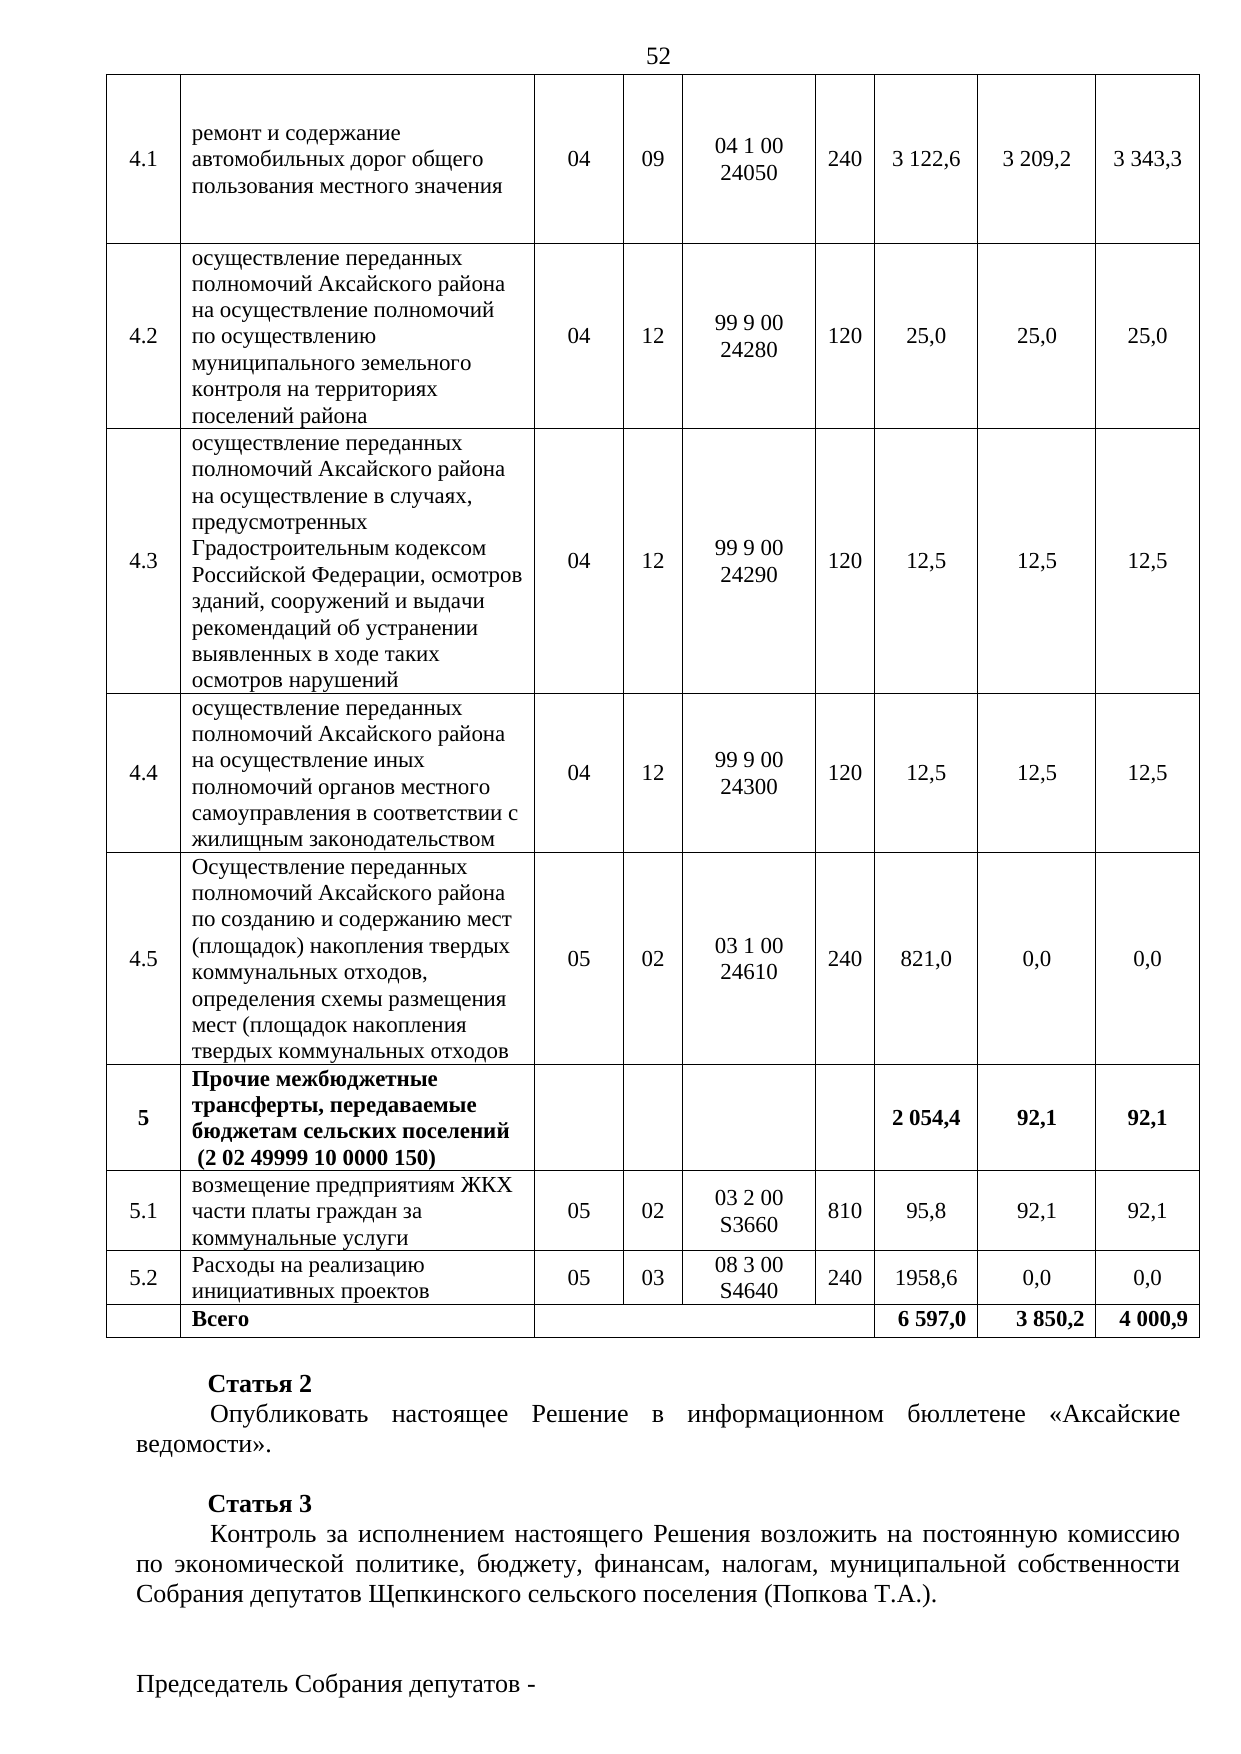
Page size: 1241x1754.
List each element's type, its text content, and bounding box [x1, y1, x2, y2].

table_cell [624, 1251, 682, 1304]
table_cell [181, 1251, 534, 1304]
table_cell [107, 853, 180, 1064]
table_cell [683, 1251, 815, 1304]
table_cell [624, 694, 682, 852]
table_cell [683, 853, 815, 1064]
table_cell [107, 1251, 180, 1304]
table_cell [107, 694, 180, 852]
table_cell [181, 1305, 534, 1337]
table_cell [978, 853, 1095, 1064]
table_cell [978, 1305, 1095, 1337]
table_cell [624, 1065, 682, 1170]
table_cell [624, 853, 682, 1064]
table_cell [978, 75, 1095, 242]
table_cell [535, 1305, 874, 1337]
text Председатель Собрания депутатов - [136, 1668, 1181, 1698]
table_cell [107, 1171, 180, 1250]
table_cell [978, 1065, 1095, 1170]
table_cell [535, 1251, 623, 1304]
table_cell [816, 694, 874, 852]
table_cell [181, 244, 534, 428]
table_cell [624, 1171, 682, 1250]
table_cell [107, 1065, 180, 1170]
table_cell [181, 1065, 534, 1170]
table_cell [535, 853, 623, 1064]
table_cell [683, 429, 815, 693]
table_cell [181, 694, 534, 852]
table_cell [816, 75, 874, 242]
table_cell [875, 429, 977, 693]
text Контроль за исполнением настоящего Решения возложить на постоянную комиссию по экономической политике, бюджету, финансам, налогам, муниципальной собственности Собрания депутатов Щепкинского сельского поселения (Попкова Т.А.). [136, 1518, 1181, 1608]
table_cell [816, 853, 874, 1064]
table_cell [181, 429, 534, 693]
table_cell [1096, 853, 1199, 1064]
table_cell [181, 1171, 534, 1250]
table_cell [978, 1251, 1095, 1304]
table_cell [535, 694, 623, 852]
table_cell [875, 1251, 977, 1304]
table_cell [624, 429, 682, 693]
text Статья 2 [136, 1368, 1181, 1398]
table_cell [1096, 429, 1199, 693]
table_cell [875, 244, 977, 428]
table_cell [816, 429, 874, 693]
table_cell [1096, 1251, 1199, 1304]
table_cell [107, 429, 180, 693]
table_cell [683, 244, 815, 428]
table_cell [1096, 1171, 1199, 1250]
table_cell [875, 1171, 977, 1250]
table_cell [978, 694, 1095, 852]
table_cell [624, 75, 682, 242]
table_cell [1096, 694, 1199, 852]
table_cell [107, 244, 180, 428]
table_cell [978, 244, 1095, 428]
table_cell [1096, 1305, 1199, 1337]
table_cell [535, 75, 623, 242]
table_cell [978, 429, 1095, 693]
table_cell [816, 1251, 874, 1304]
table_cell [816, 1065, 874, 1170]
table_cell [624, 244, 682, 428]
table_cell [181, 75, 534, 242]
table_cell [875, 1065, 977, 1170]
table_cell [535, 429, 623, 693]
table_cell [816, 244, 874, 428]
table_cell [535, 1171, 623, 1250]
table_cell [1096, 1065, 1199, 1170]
text Опубликовать настоящее Решение в информационном бюллетене «Аксайские ведомости». [136, 1398, 1181, 1458]
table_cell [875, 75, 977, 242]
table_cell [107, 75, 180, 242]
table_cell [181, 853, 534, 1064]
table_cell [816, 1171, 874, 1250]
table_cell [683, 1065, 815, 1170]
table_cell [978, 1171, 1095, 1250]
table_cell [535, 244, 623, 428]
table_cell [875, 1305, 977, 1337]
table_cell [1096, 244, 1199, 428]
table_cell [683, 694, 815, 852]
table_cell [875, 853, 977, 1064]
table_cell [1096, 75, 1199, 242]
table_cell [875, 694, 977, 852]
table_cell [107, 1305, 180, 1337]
text Статья 3 [136, 1488, 1181, 1518]
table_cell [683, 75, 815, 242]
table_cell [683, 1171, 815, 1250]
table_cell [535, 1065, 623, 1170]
